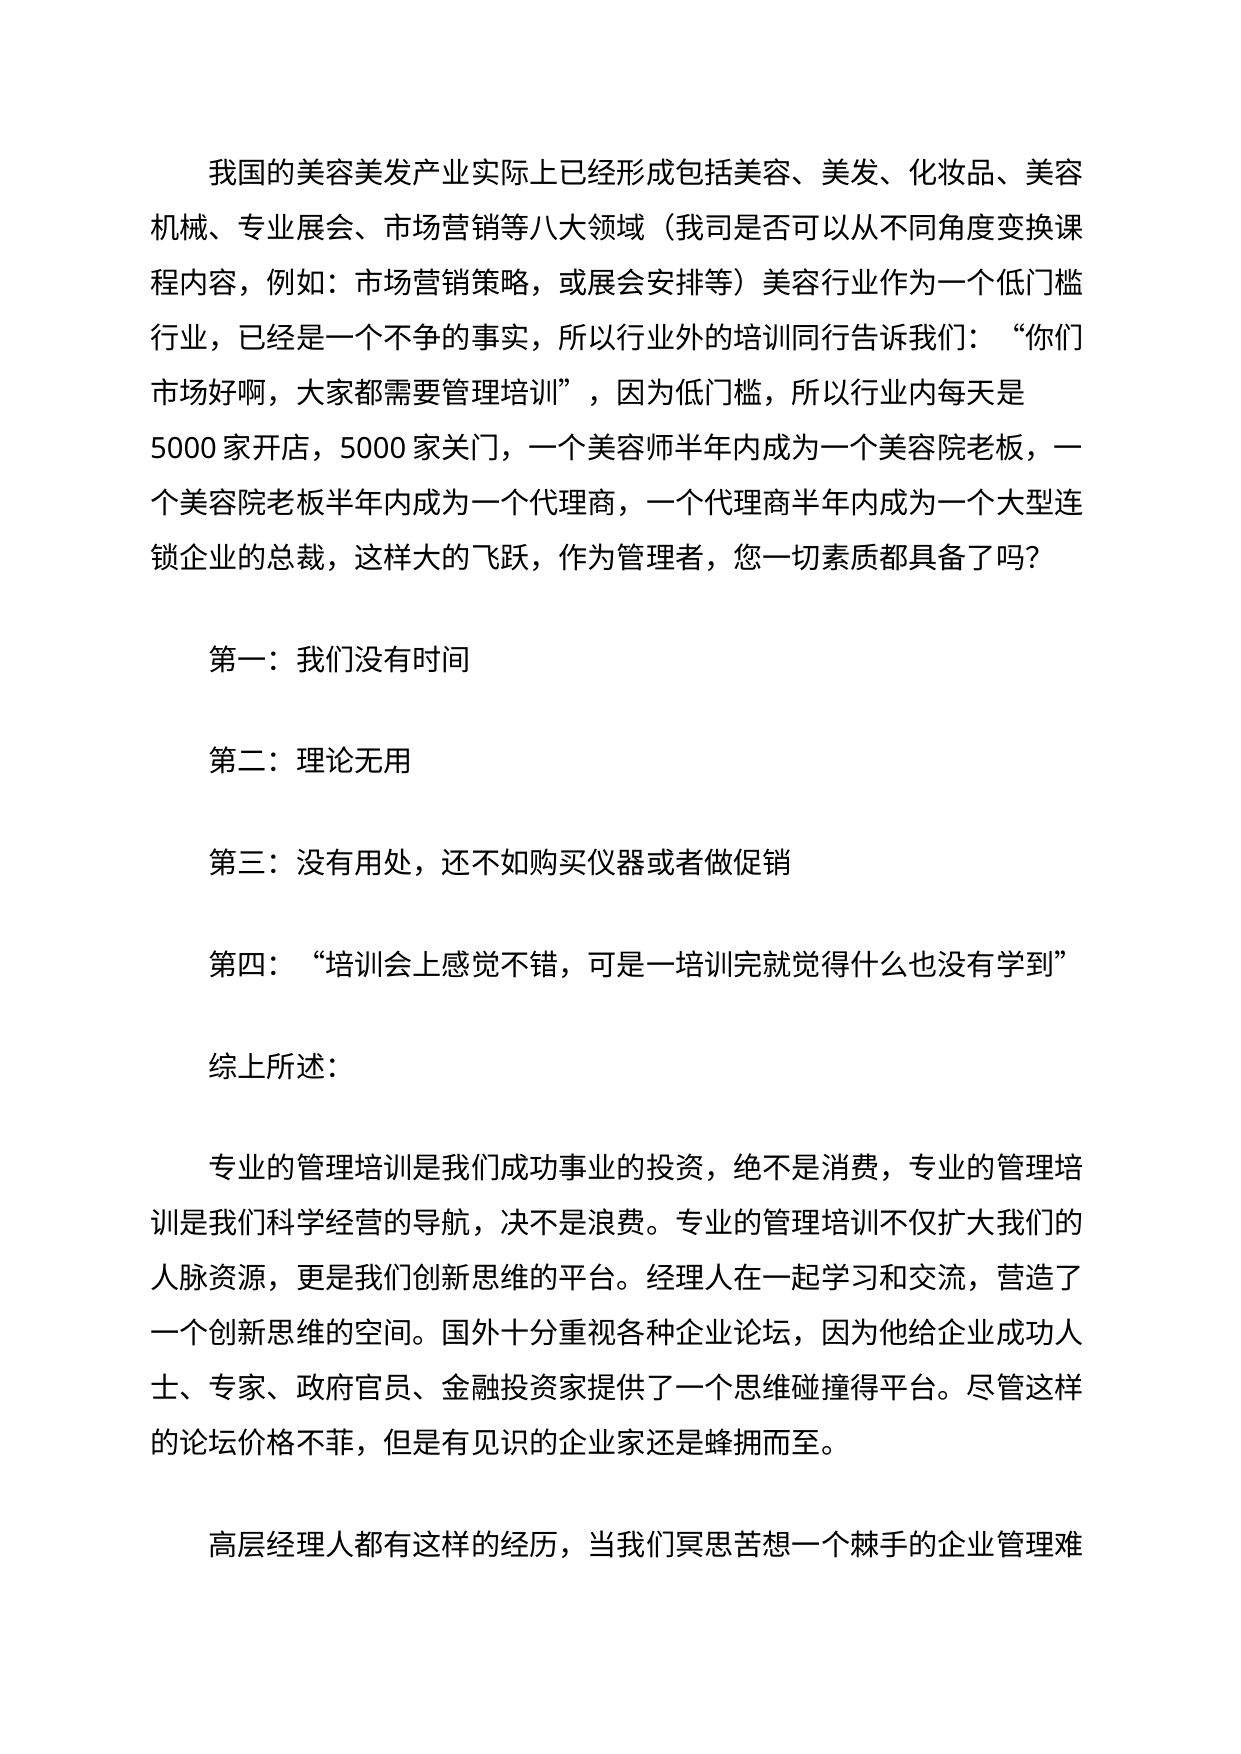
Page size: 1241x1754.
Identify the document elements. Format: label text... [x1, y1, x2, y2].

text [150, 1521, 1090, 1563]
text 我国的美容美发产业实际上已经形成包括美容、美发、化妆品、美容机械、专业展会、市场营销等八大领域（我司是否可以从不同角度变换课程内容，例如：市场营销策略，或展会安排等）美容行业作为一个低门槛行业，已经是一个不争的事实，所以行业外的培训同行告诉我们：“你们市场好啊，大家都需要管理培训”，因为低门槛，所以行业内每天是5000家开店，5000家关门，一个美容师半年内成为一个美容院老板，一个美容院老板半年内成为一个代理商，一个代理商半年内成为一个大型连锁企业的总裁，这样大的飞跃，作为管理者，您一切素质都具备了吗？ [150, 150, 1090, 577]
text 第三：没有用处，还不如购买仪器或者做促销 [150, 840, 1090, 882]
text 第二：理论无用 [150, 738, 1090, 780]
text 第一：我们没有时间 [150, 636, 1090, 678]
text 专业的管理培训是我们成功事业的投资，绝不是消费，专业的管理培训是我们科学经营的导航，决不是浪费。专业的管理培训不仅扩大我们的人脉资源，更是我们创新思维的平台。经理人在一起学习和交流，营造了一个创新思维的空间。国外十分重视各种企业论坛，因为他给企业成功人士、专家、政府官员、金融投资家提供了一个思维碰撞得平台。尽管这样的论坛价格不菲，但是有见识的企业家还是蜂拥而至。 [150, 1145, 1090, 1462]
text 综上所述： [150, 1043, 1090, 1086]
text 第四：“培训会上感觉不错，可是一培训完就觉得什么也没有学到” [150, 941, 1090, 984]
